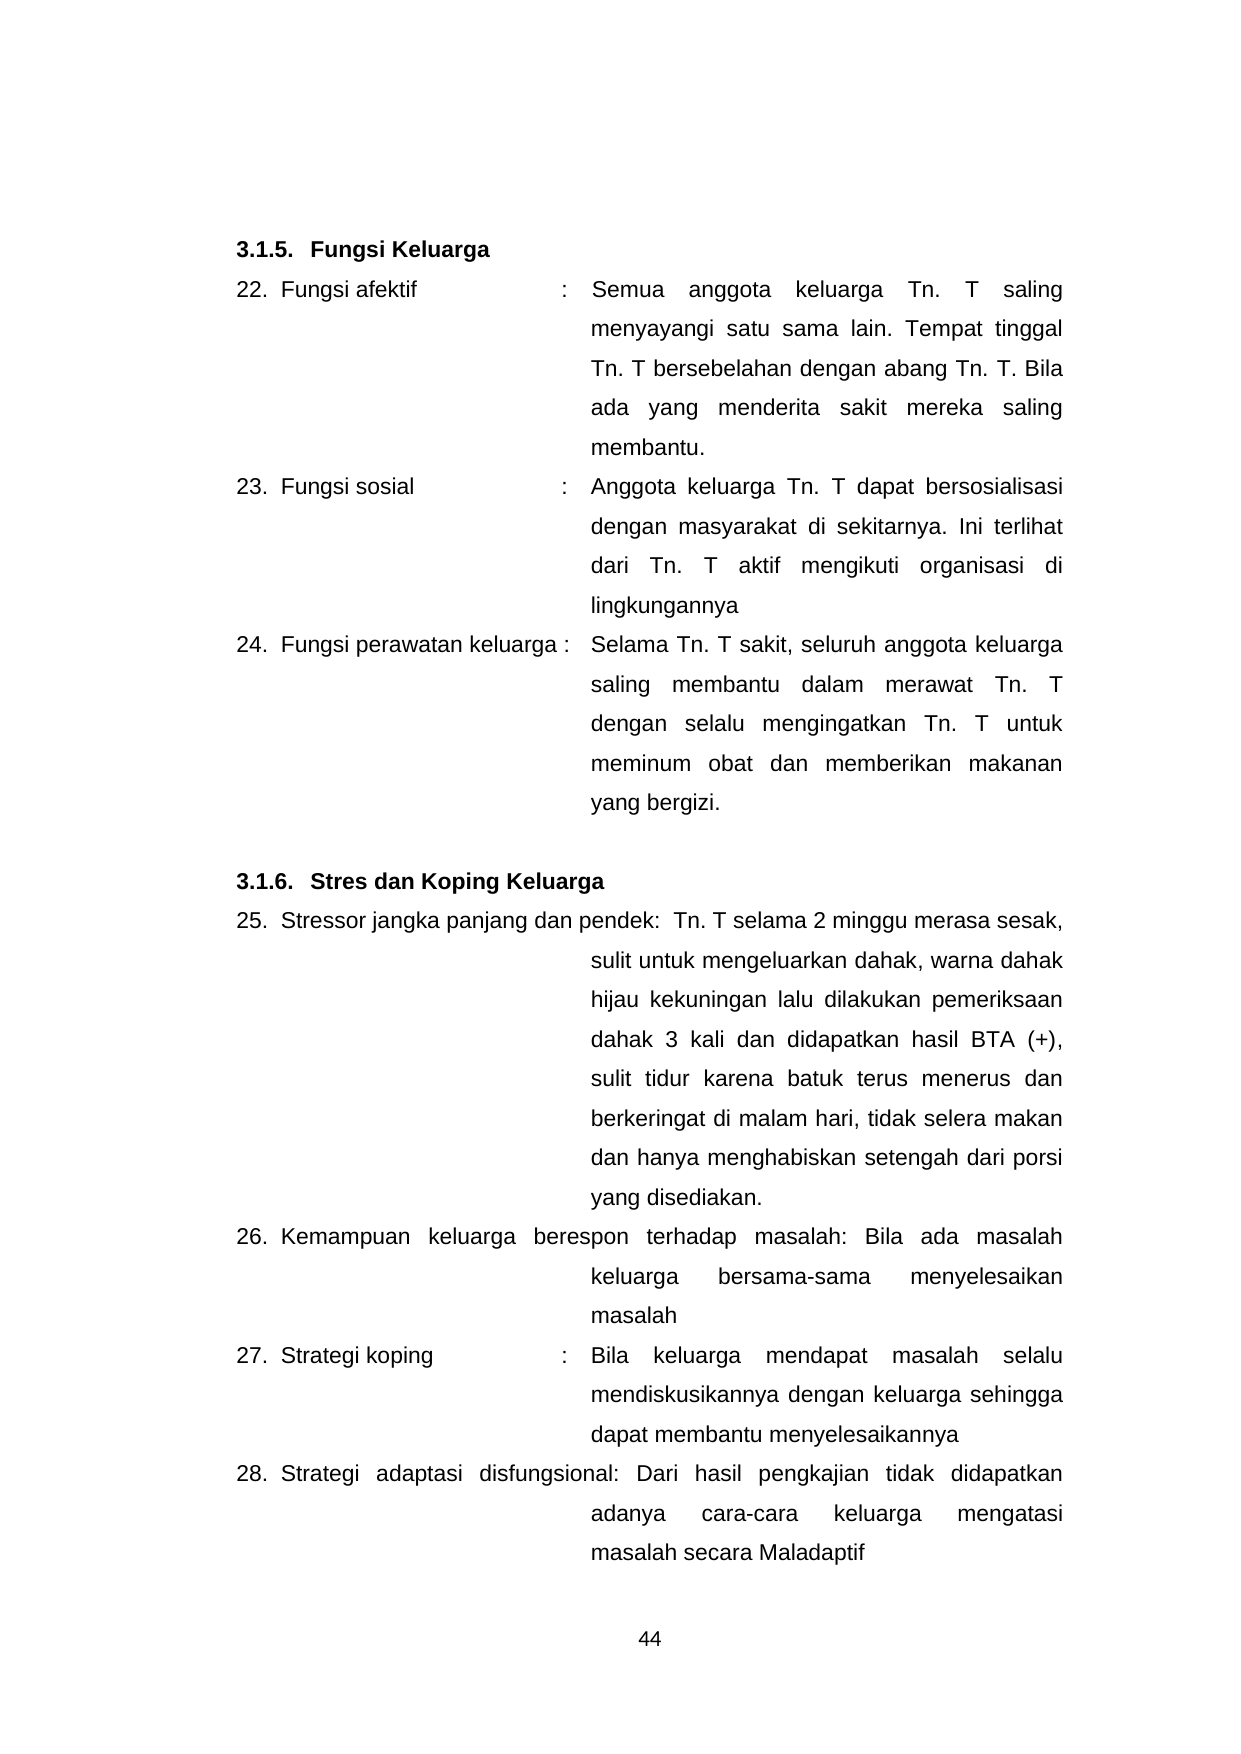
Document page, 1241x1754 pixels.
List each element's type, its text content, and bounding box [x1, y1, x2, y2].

text 3.1.5. Fungsi Keluarga [236, 236, 1063, 263]
text 3.1.6. Stres dan Koping Keluarga [236, 868, 1063, 894]
text 24. Fungsi perawatan keluarga : Selama Tn. T sakit, seluruh anggota keluarga saling membantu dalam merawat Tn. T dengan selalu mengingatkan Tn. T untuk meminum obat dan memberikan makanan yang bergizi. [236, 631, 1063, 815]
text 23. Fungsi sosial : Anggota keluarga Tn. T dapat bersosialisasi dengan masyarakat di sekitarnya. Ini terlihat dari Tn. T aktif mengikuti organisasi di lingkungannya [236, 473, 1063, 618]
text 22. Fungsi afektif : Semua anggota keluarga Tn. T saling menyayangi satu sama lain. Tempat tinggal Tn. T bersebelahan dengan abang Tn. T. Bila ada yang menderita sakit mereka saling membantu. [236, 276, 1063, 460]
text 25. Stressor jangka panjang dan pendek: Tn. T selama 2 minggu merasa sesak, sulit untuk mengeluarkan dahak, warna dahak hijau kekuningan lalu dilakukan pemeriksaan dahak 3 kali dan didapatkan hasil BTA (+), sulit tidur karena batuk terus menerus dan berkeringat di malam hari, tidak selera makan dan hanya menghabiskan setengah dari porsi yang disediakan. [236, 907, 1063, 1210]
text 27. Strategi koping : Bila keluarga mendapat masalah selalu mendiskusikannya dengan keluarga sehingga dapat membantu menyelesaikannya [236, 1342, 1063, 1447]
text 26. Kemampuan keluarga berespon terhadap masalah: Bila ada masalah keluarga bersama-sama menyelesaikan masalah [236, 1223, 1063, 1328]
text 28. Strategi adaptasi disfungsional: Dari hasil pengkajian tidak didapatkan adanya cara-cara keluarga mengatasi masalah secara Maladaptif [236, 1460, 1063, 1565]
